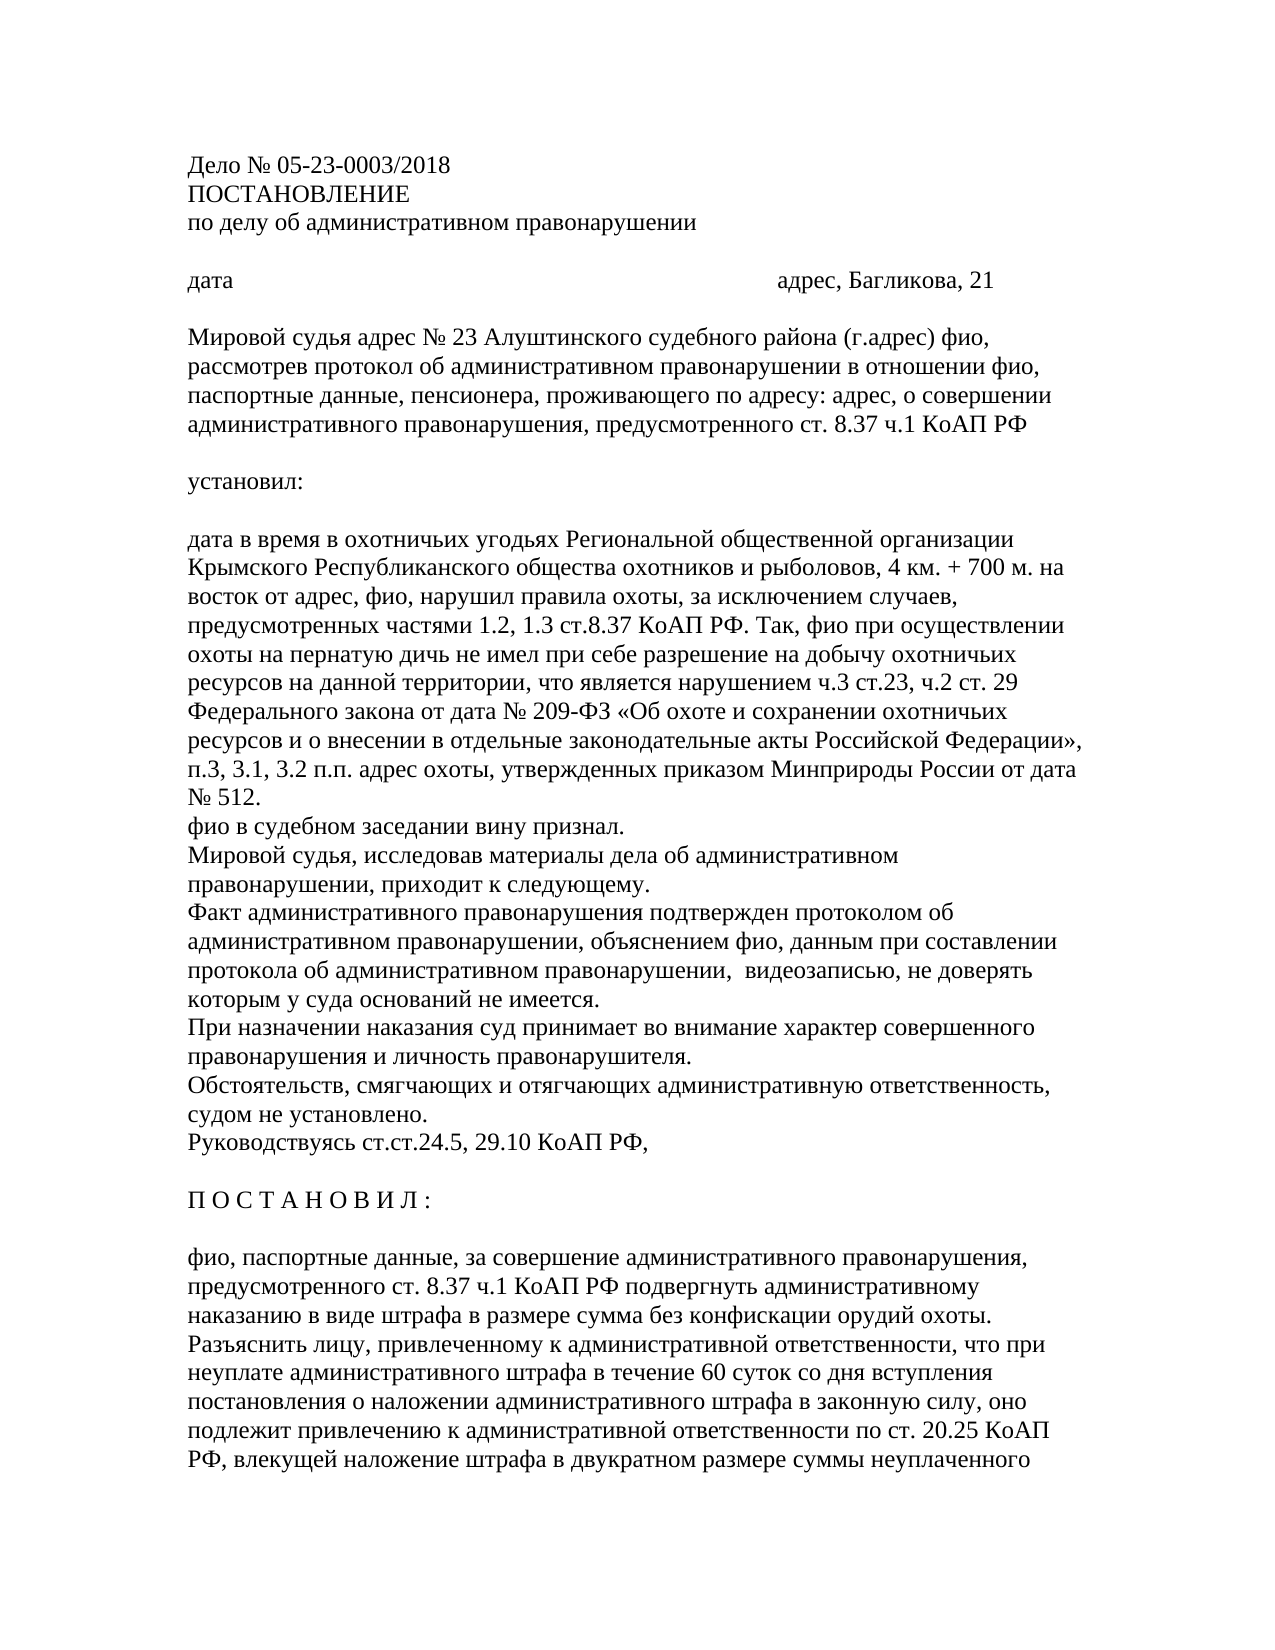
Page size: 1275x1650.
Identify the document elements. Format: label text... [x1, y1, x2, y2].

text Руководствуясь ст.ст.24.5, 29.10 КоАП РФ, [187, 1127, 1087, 1156]
text дата адрес, Багликова, 21 [187, 265, 1087, 294]
text по делу об административном правонарушении [187, 207, 1087, 236]
text установил: [187, 466, 1087, 495]
text При назначении наказания суд принимает во внимание характер совершенного правонарушения и личность правонарушителя. [187, 1012, 1087, 1070]
text ПОСТАНОВЛЕНИЕ [187, 179, 1087, 207]
text фио в судебном заседании вину признал. [187, 811, 1087, 840]
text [187, 1329, 1087, 1472]
text Дело № 05-23-0003/2018 [187, 150, 1087, 179]
text П О С Т А Н О В И Л : [187, 1185, 1087, 1214]
text Мировой судья адрес № 23 Алуштинского судебного района (г.адрес) фио, рассмотрев протокол об административном правонарушении в отношении фио, паспортные данные, пенсионера, проживающего по адресу: адрес, о совершении административного правонарушения, предусмотренного ст. 8.37 ч.1 КоАП РФ [187, 322, 1087, 437]
text Факт административного правонарушения подтвержден протоколом об административном правонарушении, объяснением фио, данным при составлении протокола об административном правонарушении, видеозаписью, не доверять которым у суда оснований не имеется. [187, 897, 1087, 1012]
text дата в время в охотничьих угодьях Региональной общественной организации Крымского Республиканского общества охотников и рыболовов, 4 км. + 700 м. на восток от адрес, фио, нарушил правила охоты, за исключением случаев, предусмотренных частями 1.2, 1.3 ст.8.37 КоАП РФ. Так, фио при осуществлении охоты на пернатую дичь не имел при себе разрешение на добычу охотничьих ресурсов на данной территории, что является нарушением ч.3 ст.23, ч.2 ст. 29 Федерального закона от дата № 209-ФЗ «Об охоте и сохранении охотничьих ресурсов и о внесении в отдельные законодательные акты Российской Федерации», п.3, 3.1, 3.2 п.п. адрес охоты, утвержденных приказом Минприроды России от дата № 512. [187, 524, 1087, 811]
text фио, паспортные данные, за совершение административного правонарушения, предусмотренного ст. 8.37 ч.1 КоАП РФ подвергнуть административному наказанию в виде штрафа в размере сумма без конфискации орудий охоты. [187, 1242, 1087, 1329]
text Обстоятельств, смягчающих и отягчающих административную ответственность, судом не установлено. [187, 1070, 1087, 1127]
text Мировой судья, исследовав материалы дела об административном правонарушении, приходит к следующему. [187, 840, 1087, 897]
